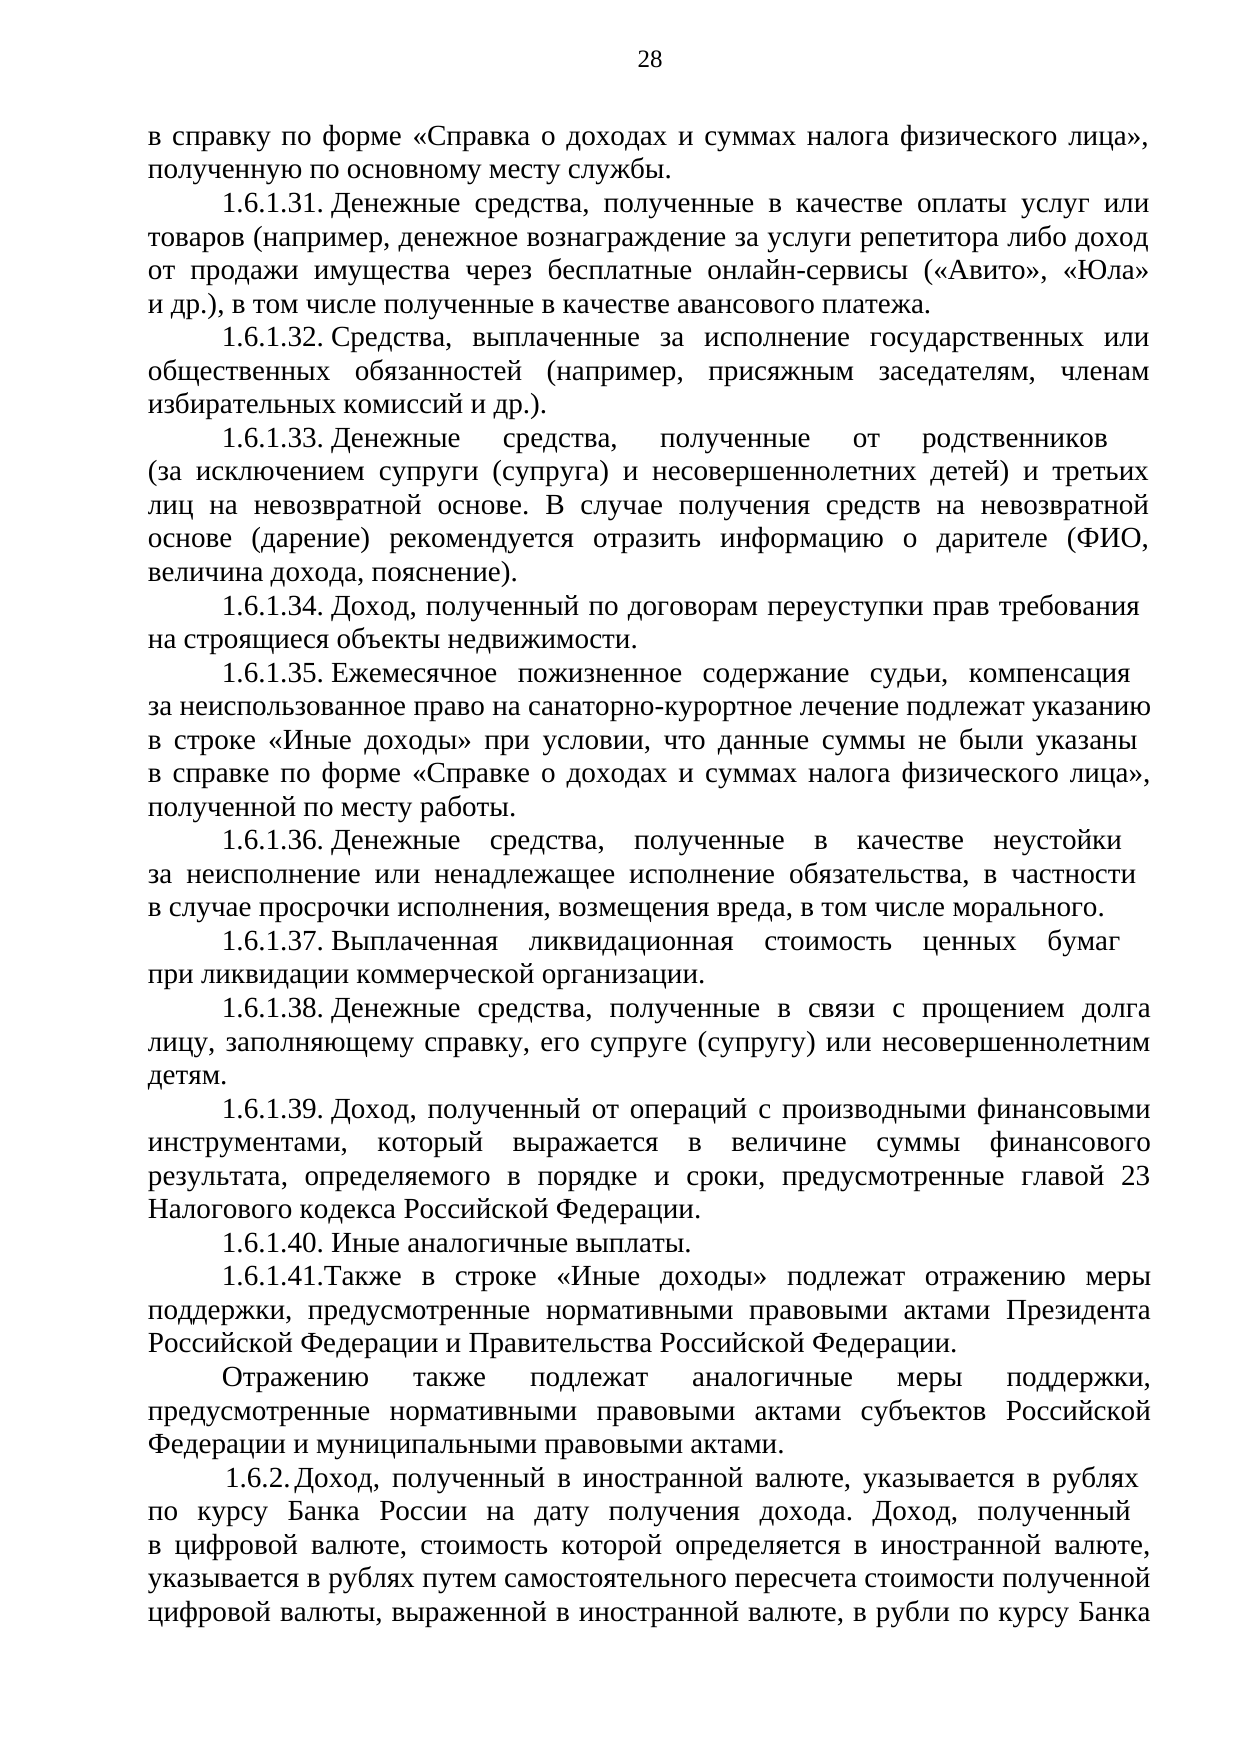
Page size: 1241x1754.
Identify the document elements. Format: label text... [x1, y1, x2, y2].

list Иные аналогичные выплаты. [148, 1225, 1152, 1258]
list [148, 118, 1151, 185]
list Отражению также подлежат аналогичные меры поддержки, предусмотренные нормативными правовыми актами субъектов Российской Федерации и муниципальными правовыми актами. [148, 1359, 1152, 1460]
list Денежные средства, полученные в качестве оплаты услуг или товаров (например, денежное вознаграждение за услуги репетитора либо доход от продажи имущества через бесплатные онлайн-сервисы («Авито», «Юла» и др.), в том числе полученные в качестве авансового платежа. [148, 185, 1150, 319]
list Денежные средства, полученные в качестве неустойки за неисполнение или ненадлежащее исполнение обязательства, в частности в случае просрочки исполнения, возмещения вреда, в том числе морального. [148, 822, 1152, 923]
list Ежемесячное пожизненное содержание судьи, компенсация за неиспользованное право на санаторно-курортное лечение подлежат указанию в строке «Иные доходы» при условии, что данные суммы не были указаны в справке по форме «Справке о доходах и суммах налога физического лица», полученной по месту работы. [148, 655, 1152, 822]
list Средства, выплаченные за исполнение государственных или общественных обязанностей (например, присяжным заседателям, членам избирательных комиссий и др.). [148, 319, 1150, 420]
list Денежные средства, полученные в связи с прощением долга лицу, заполняющему справку, его супруге (супругу) или несовершеннолетним детям. [148, 990, 1152, 1091]
list Доход, полученный по договорам переуступки прав требования на строящиеся объекты недвижимости. [148, 588, 1150, 655]
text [148, 1460, 1152, 1627]
list 1.6.1.41.Также в строке «Иные доходы» подлежат отражению меры поддержки, предусмотренные нормативными правовыми актами Президента Российской Федерации и Правительства Российской Федерации. [148, 1258, 1152, 1359]
list Выплаченная ликвидационная стоимость ценных бумаг при ликвидации коммерческой организации. [148, 923, 1152, 990]
list Доход, полученный от операций с производными финансовыми инструментами, который выражается в величине суммы финансового результата, определяемого в порядке и сроки, предусмотренные главой 23 Налогового кодекса Российской Федерации. [148, 1091, 1152, 1225]
list Денежные средства, полученные от родственников (за исключением супруги (супруга) и несовершеннолетних детей) и третьих лиц на невозвратной основе. В случае получения средств на невозвратной основе (дарение) рекомендуется отразить информацию о дарителе (ФИО, величина дохода, пояснение). [148, 420, 1150, 588]
